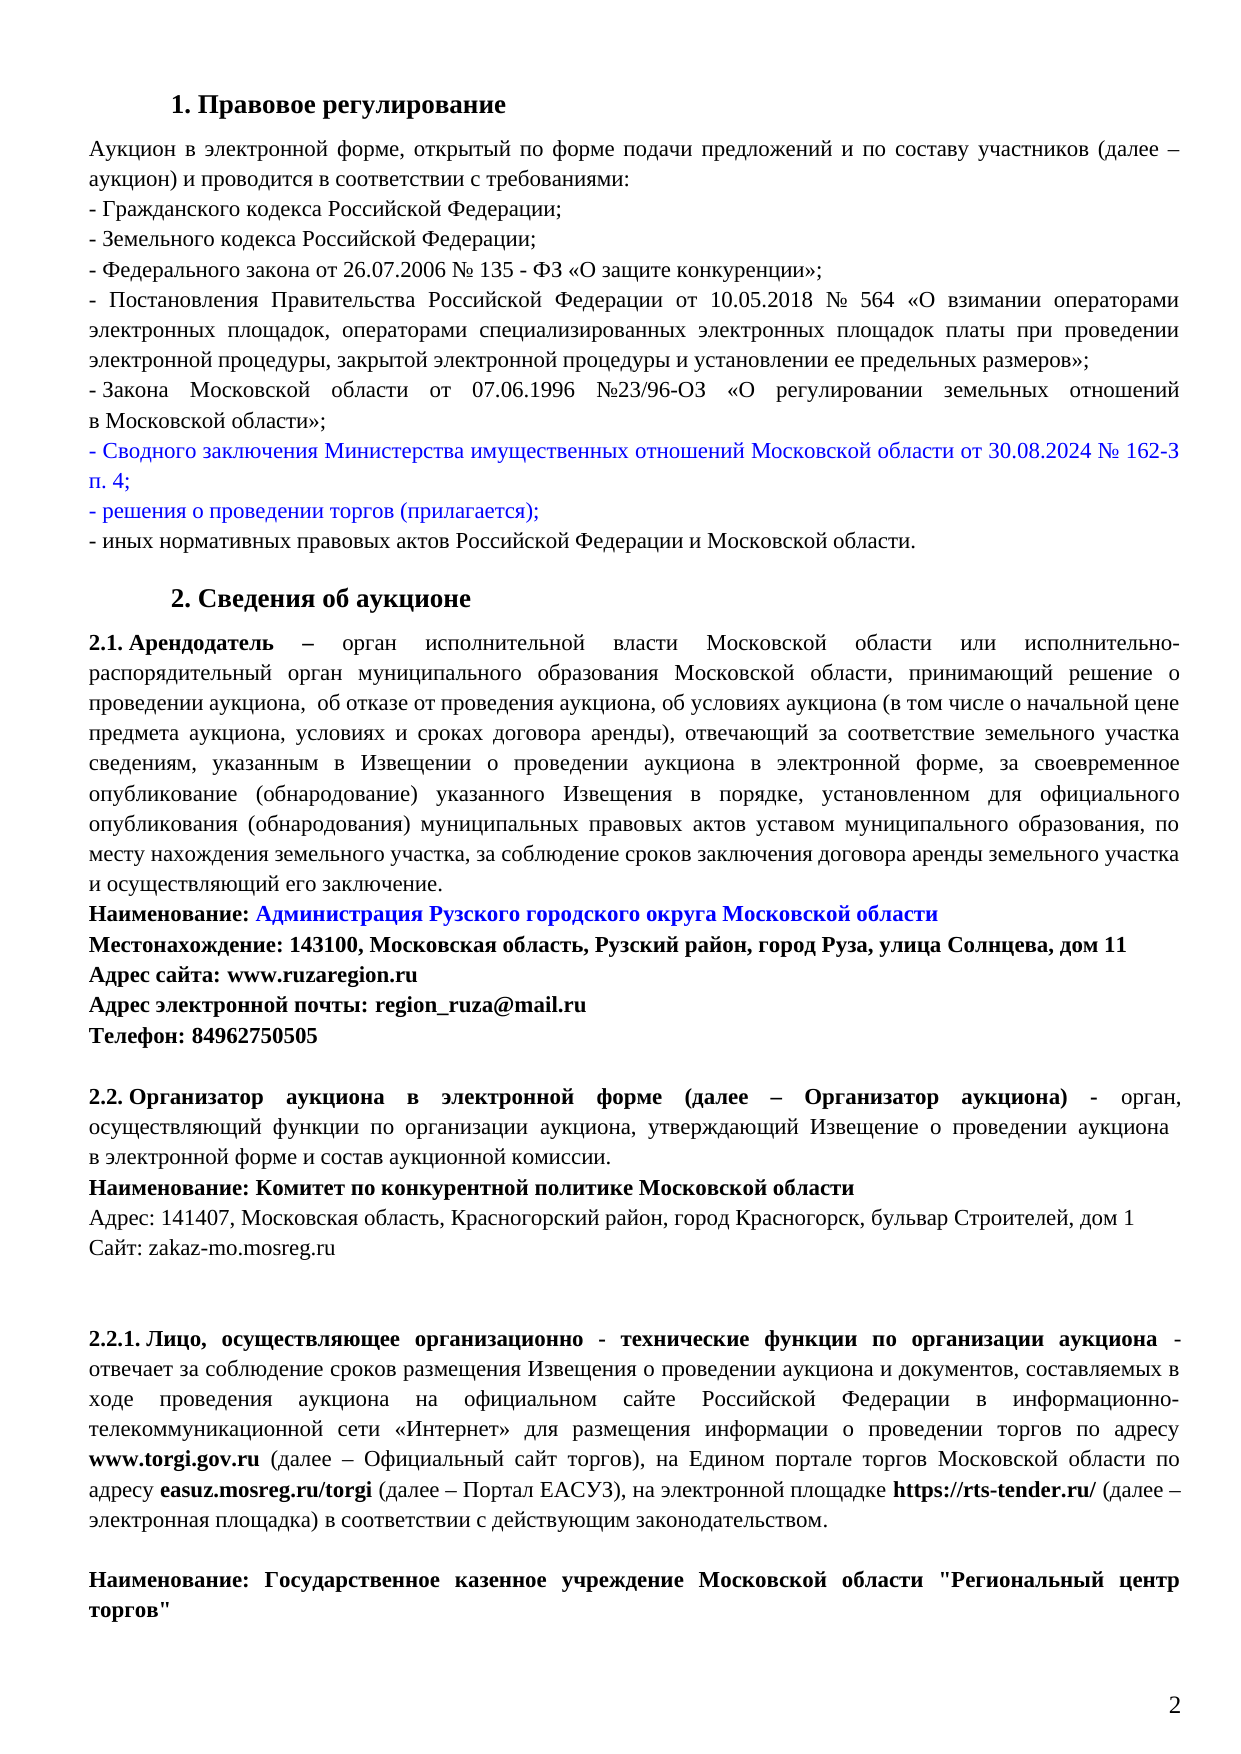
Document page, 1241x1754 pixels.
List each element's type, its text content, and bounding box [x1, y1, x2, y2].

subtitle 1. Правовое регулирование [171, 89, 1181, 120]
text Телефон: 84962750505 [89, 1022, 1181, 1048]
text - Закона Московской области от 07.06.1996 №23/96-ОЗ «О регулировании земельных отношений в Московской области»; [89, 376, 1181, 433]
text Местонахождение: 143100, Московская область, Рузский район, город Руза, улица Солнцева, дом 11 [89, 931, 1181, 957]
text Наименование: Администрация Рузского городского округа Московской области [89, 901, 1181, 927]
text - Федерального закона от 26.07.2006 № 135 - ФЗ «О защите конкуренции»; [89, 256, 1181, 282]
text - решения о проведении торгов (прилагается); [89, 497, 1181, 524]
text 2.2.1. Лицо, осуществляющее организационно - технические функции по организации аукциона - отвечает за соблюдение сроков размещения Извещения о проведении аукциона и документов, составляемых в ходе проведения аукциона на официальном сайте Российской Федерации в информационно-телекоммуникационной сети «Интернет» для размещения информации о проведении торгов по адресу www.torgi.gov.ru (далее – Официальный сайт торгов), на Едином портале торгов Московской области по адресу easuz.mosreg.ru/torgi (далее – Портал ЕАСУЗ), на электронной площадке https://rts-tender.ru/ (далее – электронная площадка) в соответствии с действующим законодательством. [89, 1325, 1181, 1532]
text - Постановления Правительства Российской Федерации от 10.05.2018 № 564 «О взимании операторами электронных площадок, операторами специализированных электронных площадок платы при проведении электронной процедуры, закрытой электронной процедуры и установлении ее предельных размеров»; [89, 286, 1181, 373]
text Наименование: Комитет по конкурентной политике Московской области [89, 1174, 1181, 1200]
text Сайт: zakaz-mo.mosreg.ru [89, 1234, 1181, 1260]
text - Гражданского кодекса Российской Федерации; [89, 195, 1181, 222]
text Адрес: 141407, Московская область, Красногорский район, город Красногорск, бульвар Строителей, дом 1 [89, 1204, 1181, 1230]
subtitle 2. Сведения об аукционе [171, 582, 1181, 614]
text Аукцион в электронной форме, открытый по форме подачи предложений и по составу участников (далее – аукцион) и проводится в соответствии с требованиями: [89, 135, 1181, 191]
text 2.2. Организатор аукциона в электронной форме (далее – Организатор аукциона) - орган, осуществляющий функции по организации аукциона, утверждающий Извещение о проведении аукциона в электронной форме и состав аукционной комиссии. [89, 1083, 1181, 1170]
text - Земельного кодекса Российской Федерации; [89, 225, 1181, 252]
text Адрес электронной почты: region_ruza@mail.ru [89, 992, 1181, 1018]
text Адрес сайта: www.ruzaregion.ru [89, 961, 1181, 987]
text Наименование: Государственное казенное учреждение Московской области "Региональный центр торгов" [89, 1566, 1181, 1623]
text - Сводного заключения Министерства имущественных отношений Московской области от 30.08.2024 № 162-З п. 4; [89, 437, 1181, 493]
text - иных нормативных правовых актов Российской Федерации и Московской области. [89, 527, 1181, 554]
text 2.1. Арендодатель – орган исполнительной власти Московской области или исполнительно-распорядительный орган муниципального образования Московской области, принимающий решение о проведении аукциона, об отказе от проведения аукциона, об условиях аукциона (в том числе о начальной цене предмета аукциона, условиях и сроках договора аренды), отвечающий за соответствие земельного участка сведениям, указанным в Извещении о проведении аукциона в электронной форме, за своевременное опубликование (обнародование) указанного Извещения в порядке, установленном для официального опубликования (обнародования) муниципальных правовых актов уставом муниципального образования, по месту нахождения земельного участка, за соблюдение сроков заключения договора аренды земельного участка и осуществляющий его заключение. [89, 629, 1181, 897]
